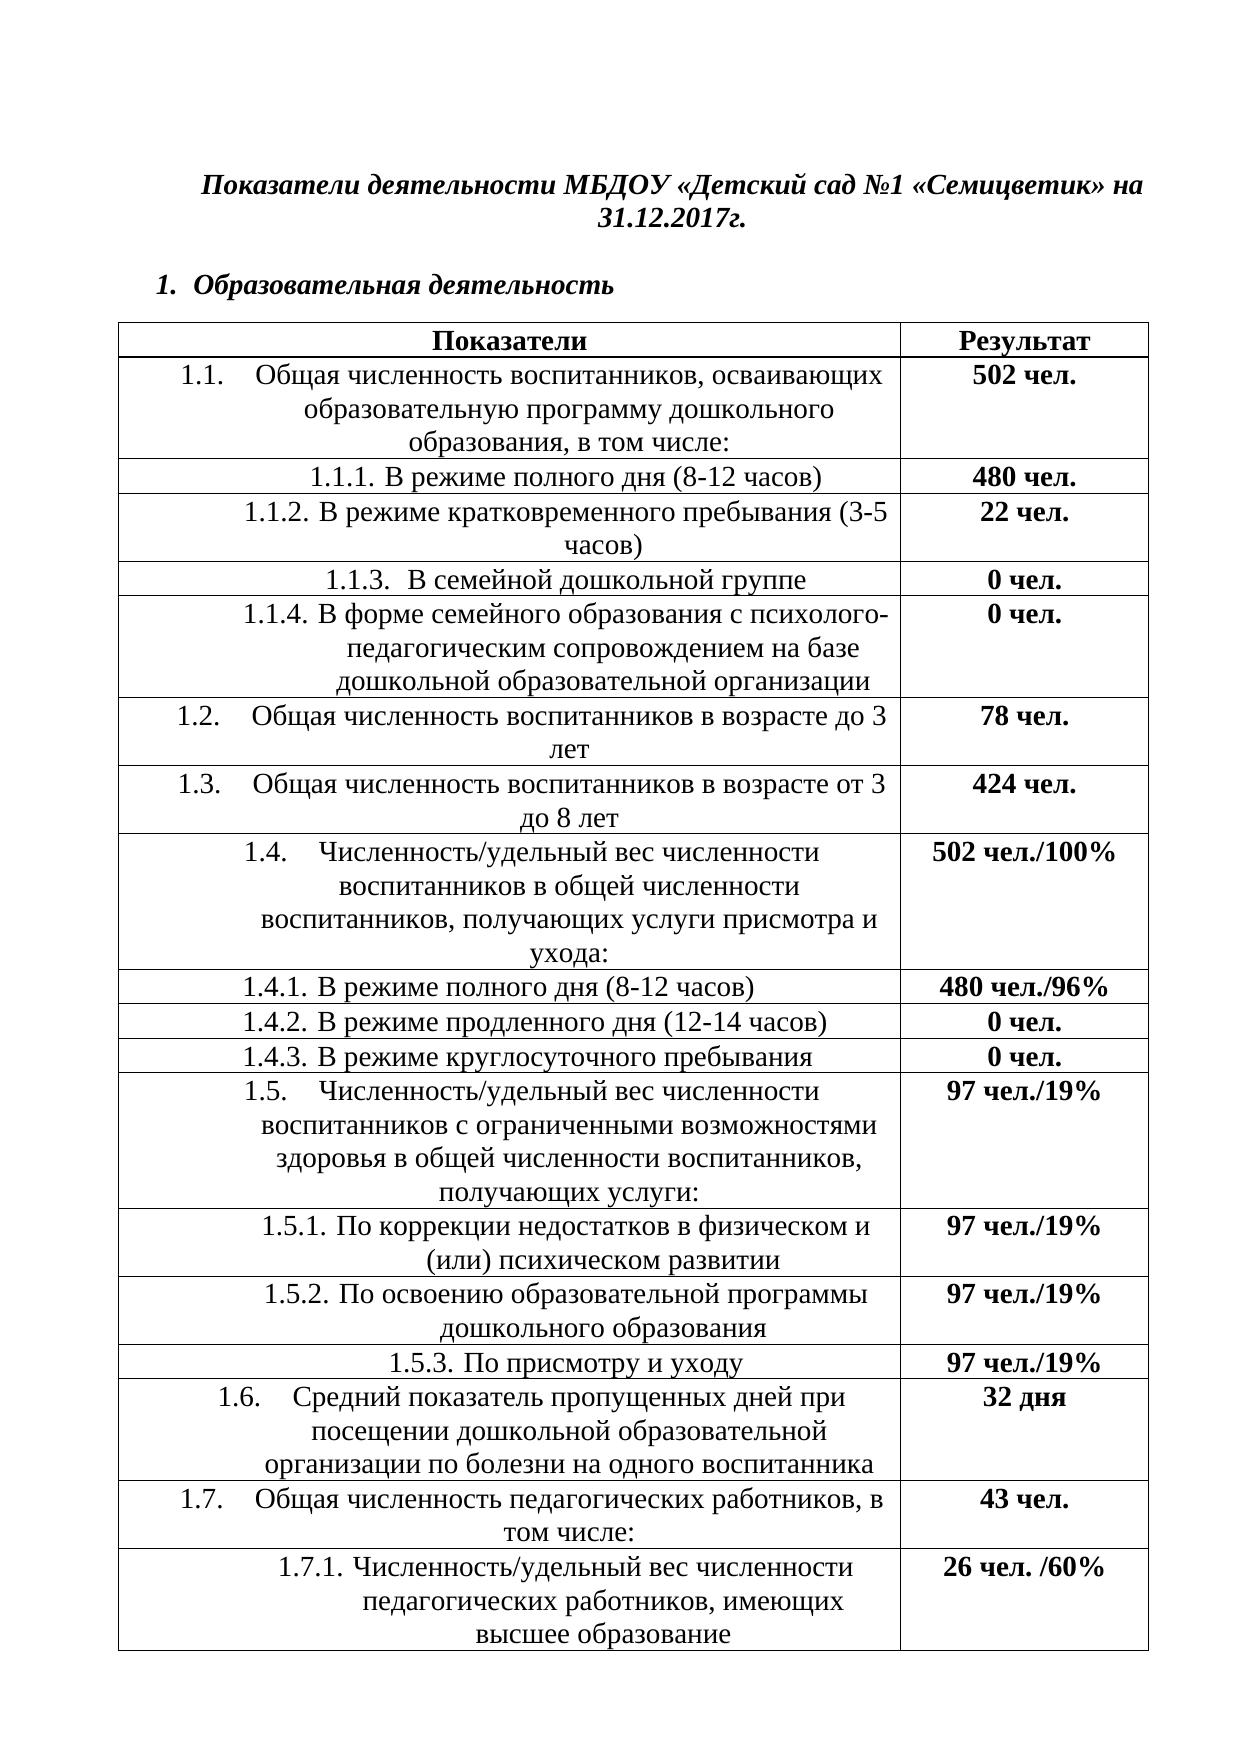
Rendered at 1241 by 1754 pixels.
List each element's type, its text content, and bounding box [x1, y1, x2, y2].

table_cell 502 чел. [901, 358, 1148, 458]
list Образовательная деятельность [156, 267, 1152, 301]
table_cell 26 чел. /60% [901, 1549, 1148, 1650]
table_cell 0 чел. [901, 596, 1148, 697]
table_cell 22 чел. [901, 494, 1148, 561]
table_cell 32 дня [901, 1379, 1148, 1480]
table_header Показатели [119, 323, 900, 356]
table_cell Средний показатель пропущенных дней при посещении дошкольной образовательной организации по болезни на одного воспитанника [119, 1379, 900, 1480]
table_cell 97 чел./19% [901, 1209, 1148, 1276]
table_cell По коррекции недостатков в физическом и (или) психическом развитии [119, 1209, 900, 1276]
table_cell В режиме круглосуточного пребывания [119, 1039, 900, 1072]
table_cell 0 чел. [901, 562, 1148, 595]
table_cell В режиме кратковременного пребывания (3-5 часов) [119, 494, 900, 561]
table_cell 480 чел./96% [901, 970, 1148, 1003]
table_cell В режиме полного дня (8-12 часов) [119, 970, 900, 1003]
table_cell По освоению образовательной программы дошкольного образования [119, 1277, 900, 1344]
table_cell Общая численность воспитанников, осваивающих образовательную программу дошкольного образования, в том числе: [119, 358, 900, 458]
table_cell В режиме продленного дня (12-14 часов) [119, 1004, 900, 1038]
table_cell 424 чел. [901, 766, 1148, 833]
table_cell Общая численность воспитанников в возрасте до 3 лет [119, 698, 900, 765]
table_header Результат [901, 323, 1148, 356]
table_cell 502 чел./100% [901, 834, 1148, 968]
table_cell 480 чел. [901, 459, 1148, 493]
table_cell Численность/удельный вес численности воспитанников с ограниченными возможностями здоровья в общей численности воспитанников, получающих услуги: [119, 1073, 900, 1207]
text Показатели деятельности МБДОУ «Детский сад №1 «Семицветик» на 31.12.2017г. [193, 167, 1152, 234]
table_cell В форме семейного образования с психолого-педагогическим сопровождением на базе дошкольной образовательной организации [119, 596, 900, 697]
table_cell Общая численность педагогических работников, в том числе: [119, 1481, 900, 1548]
table_cell По присмотру и уходу [119, 1345, 900, 1378]
table_cell 78 чел. [901, 698, 1148, 765]
table_cell 0 чел. [901, 1039, 1148, 1072]
table_cell 43 чел. [901, 1481, 1148, 1548]
table_cell В режиме полного дня (8-12 часов) [119, 459, 900, 493]
table_cell 0 чел. [901, 1004, 1148, 1038]
table_cell 97 чел./19% [901, 1277, 1148, 1344]
table_cell Общая численность воспитанников в возрасте от 3 до 8 лет [119, 766, 900, 833]
table_cell В семейной дошкольной группе [119, 562, 900, 595]
table_cell 97 чел./19% [901, 1073, 1148, 1207]
table_cell 97 чел./19% [901, 1345, 1148, 1378]
table_cell Численность/удельный вес численности воспитанников в общей численности воспитанников, получающих услуги присмотра и ухода: [119, 834, 900, 968]
table_cell Численность/удельный вес численности педагогических работников, имеющих высшее образование [119, 1549, 900, 1650]
